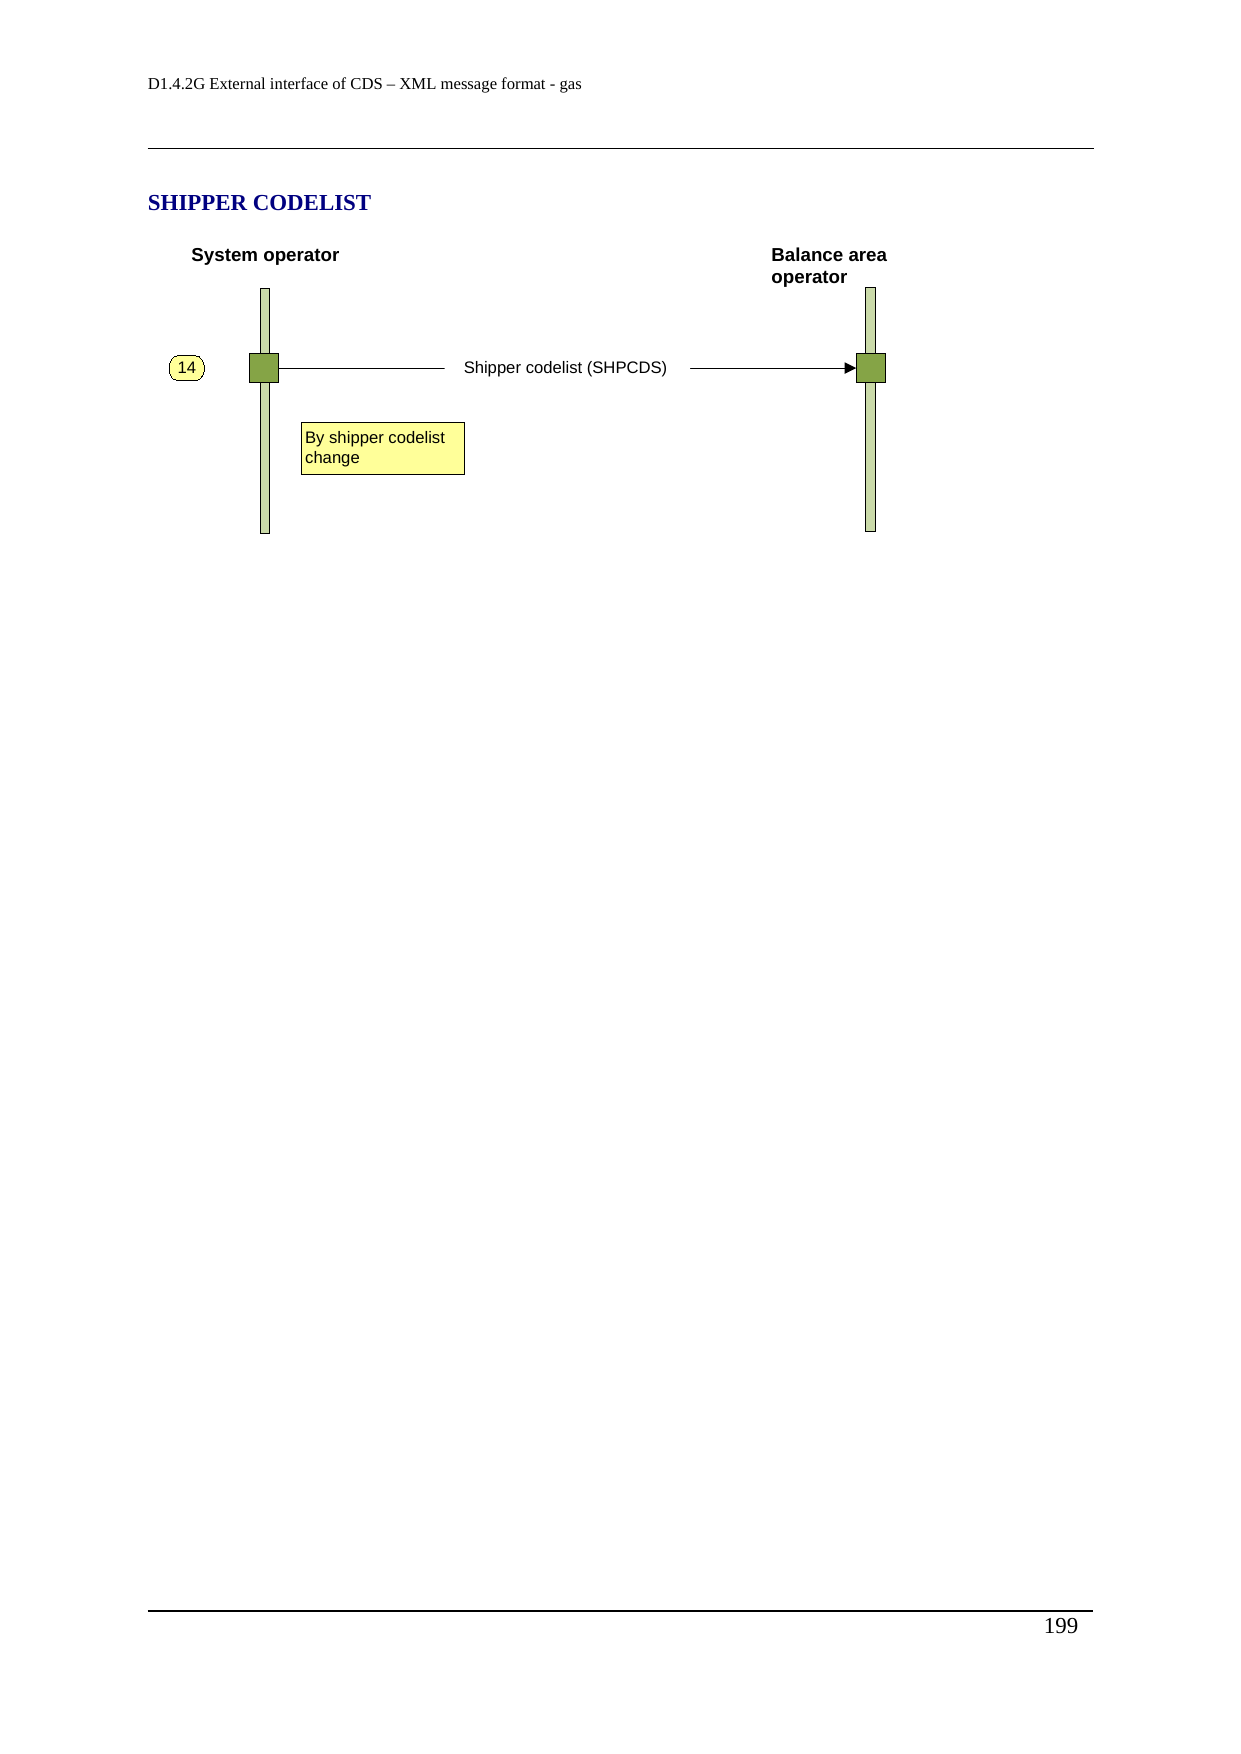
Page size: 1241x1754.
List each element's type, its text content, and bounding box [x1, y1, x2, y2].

subtitle shipper codelist [148, 189, 1092, 215]
